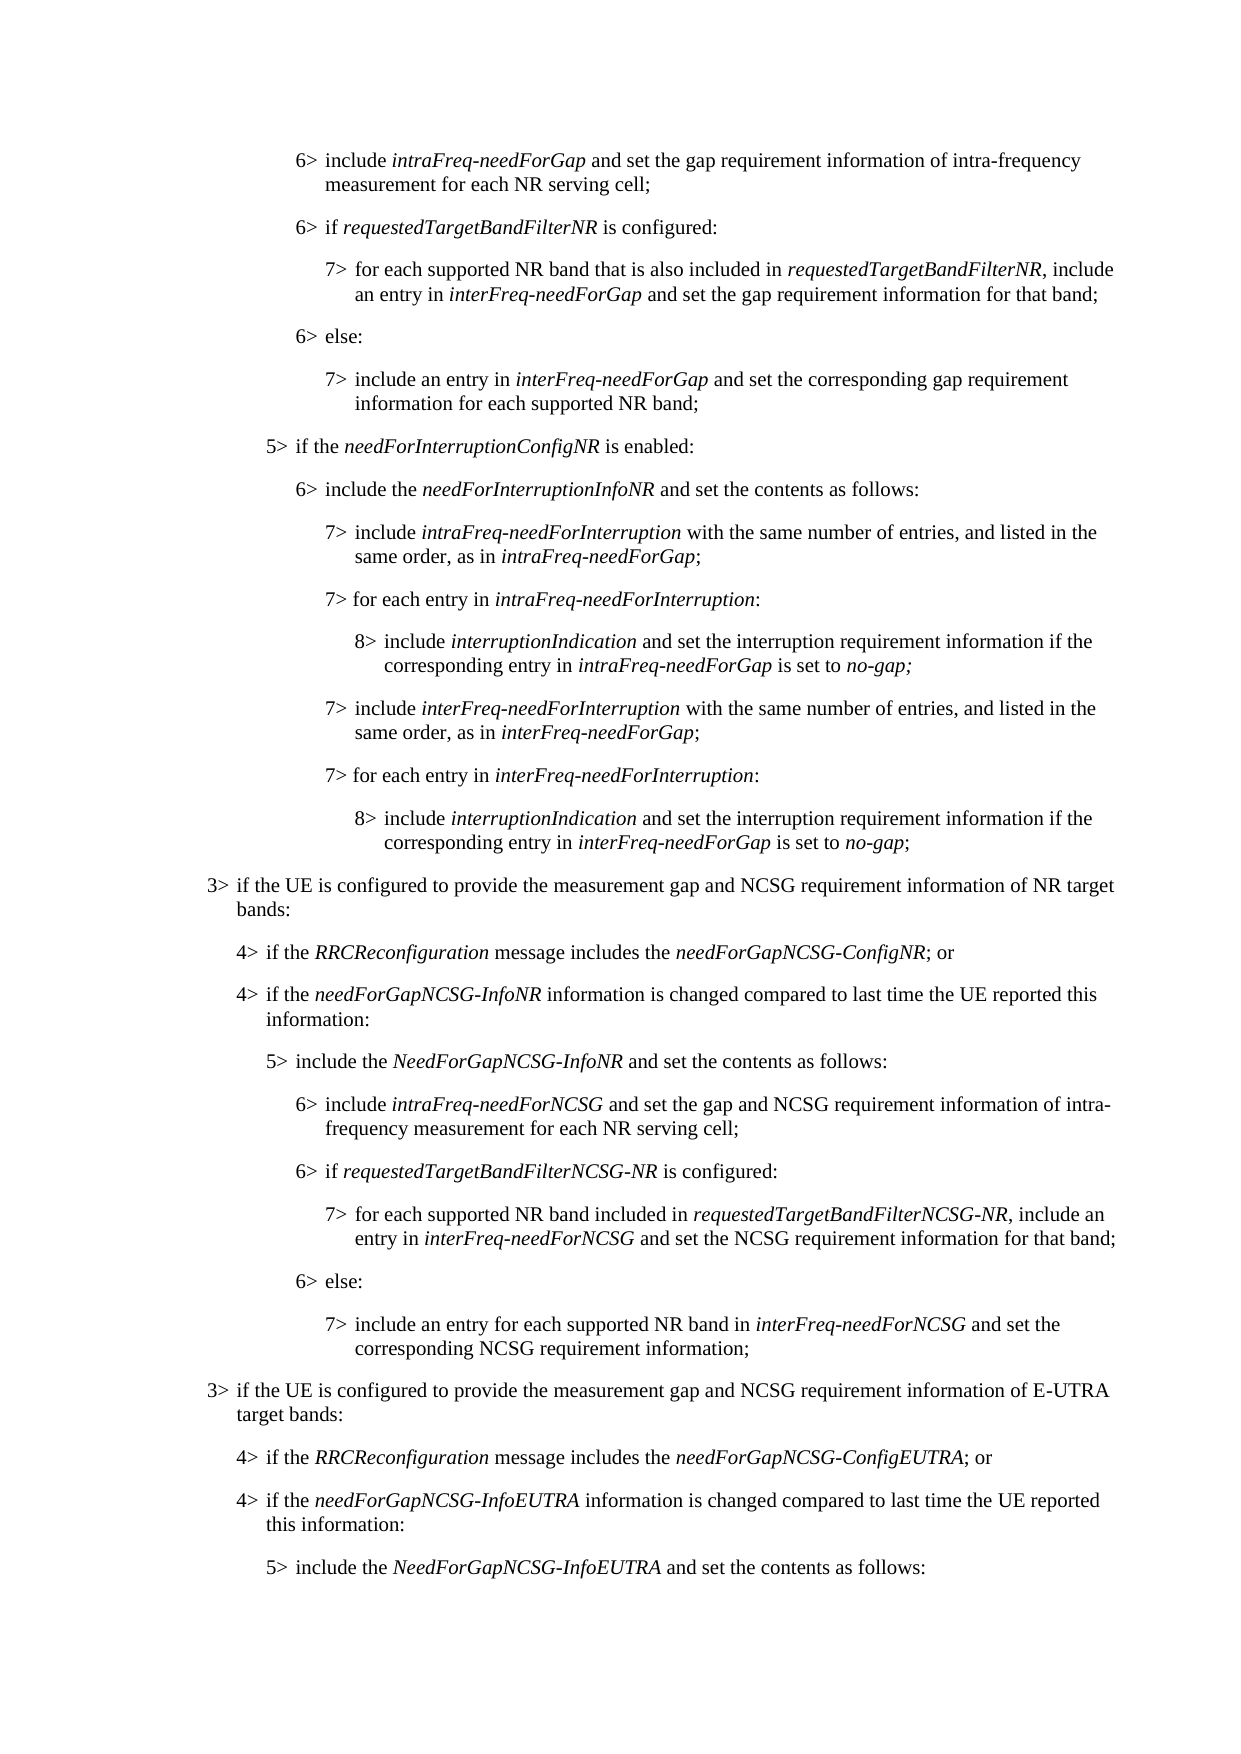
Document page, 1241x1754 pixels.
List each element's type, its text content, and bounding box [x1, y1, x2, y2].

text 5> include the NeedForGapNCSG-InfoNR and set the contents as follows: [266, 1049, 1122, 1073]
text 7> include interFreq-needForInterruption with the same number of entries, and listed in the same order, as in interFreq-needForGap; [325, 696, 1122, 744]
text 7> for each supported NR band that is also included in requestedTargetBandFilterNR, include an entry in interFreq-needForGap and set the gap requirement information for that band; [325, 257, 1122, 306]
text 6> include intraFreq-needForGap and set the gap requirement information of intra-frequency measurement for each NR serving cell; [295, 148, 1122, 196]
text 6> include intraFreq-needForNCSG and set the gap and NCSG requirement information of intra-frequency measurement for each NR serving cell; [295, 1092, 1122, 1140]
text 7> include an entry in interFreq-needForGap and set the corresponding gap requirement information for each supported NR band; [325, 367, 1122, 415]
text 4> if the RRCReconfiguration message includes the needForGapNCSG-ConfigNR; or [236, 939, 1122, 964]
text 5> if the needForInterruptionConfigNR is enabled: [266, 434, 1122, 458]
text 3> if the UE is configured to provide the measurement gap and NCSG requirement information of E-UTRA target bands: [207, 1378, 1122, 1426]
text 6> if requestedTargetBandFilterNCSG-NR is configured: [295, 1159, 1122, 1183]
text 4> if the needForGapNCSG-InfoNR information is changed compared to last time the UE reported this information: [236, 982, 1122, 1031]
text 6> include the needForInterruptionInfoNR and set the contents as follows: [295, 477, 1122, 501]
text 4> if the needForGapNCSG-InfoEUTRA information is changed compared to last time the UE reported this information: [236, 1488, 1122, 1536]
text 3> if the UE is configured to provide the measurement gap and NCSG requirement information of NR target bands: [207, 873, 1122, 921]
text 7> for each entry in intraFreq-needForInterruption: [325, 586, 1122, 611]
text 5> include the NeedForGapNCSG-InfoEUTRA and set the contents as follows: [266, 1555, 1122, 1579]
text 8> include interruptionIndication and set the interruption requirement information if the corresponding entry in interFreq-needForGap is set to no-gap; [354, 806, 1122, 854]
text 6> if requestedTargetBandFilterNR is configured: [295, 214, 1122, 239]
text 7> for each supported NR band included in requestedTargetBandFilterNCSG-NR, include an entry in interFreq-needForNCSG and set the NCSG requirement information for that band; [325, 1202, 1122, 1250]
text 7> for each entry in interFreq-needForInterruption: [325, 763, 1122, 787]
text 8> include interruptionIndication and set the interruption requirement information if the corresponding entry in intraFreq-needForGap is set to no-gap; [354, 629, 1122, 677]
text 6> else: [295, 324, 1122, 348]
text 7> include intraFreq-needForInterruption with the same number of entries, and listed in the same order, as in intraFreq-needForGap; [325, 519, 1122, 568]
text 6> else: [295, 1269, 1122, 1293]
text 7> include an entry for each supported NR band in interFreq-needForNCSG and set the corresponding NCSG requirement information; [325, 1311, 1122, 1359]
text 4> if the RRCReconfiguration message includes the needForGapNCSG-ConfigEUTRA; or [236, 1445, 1122, 1469]
